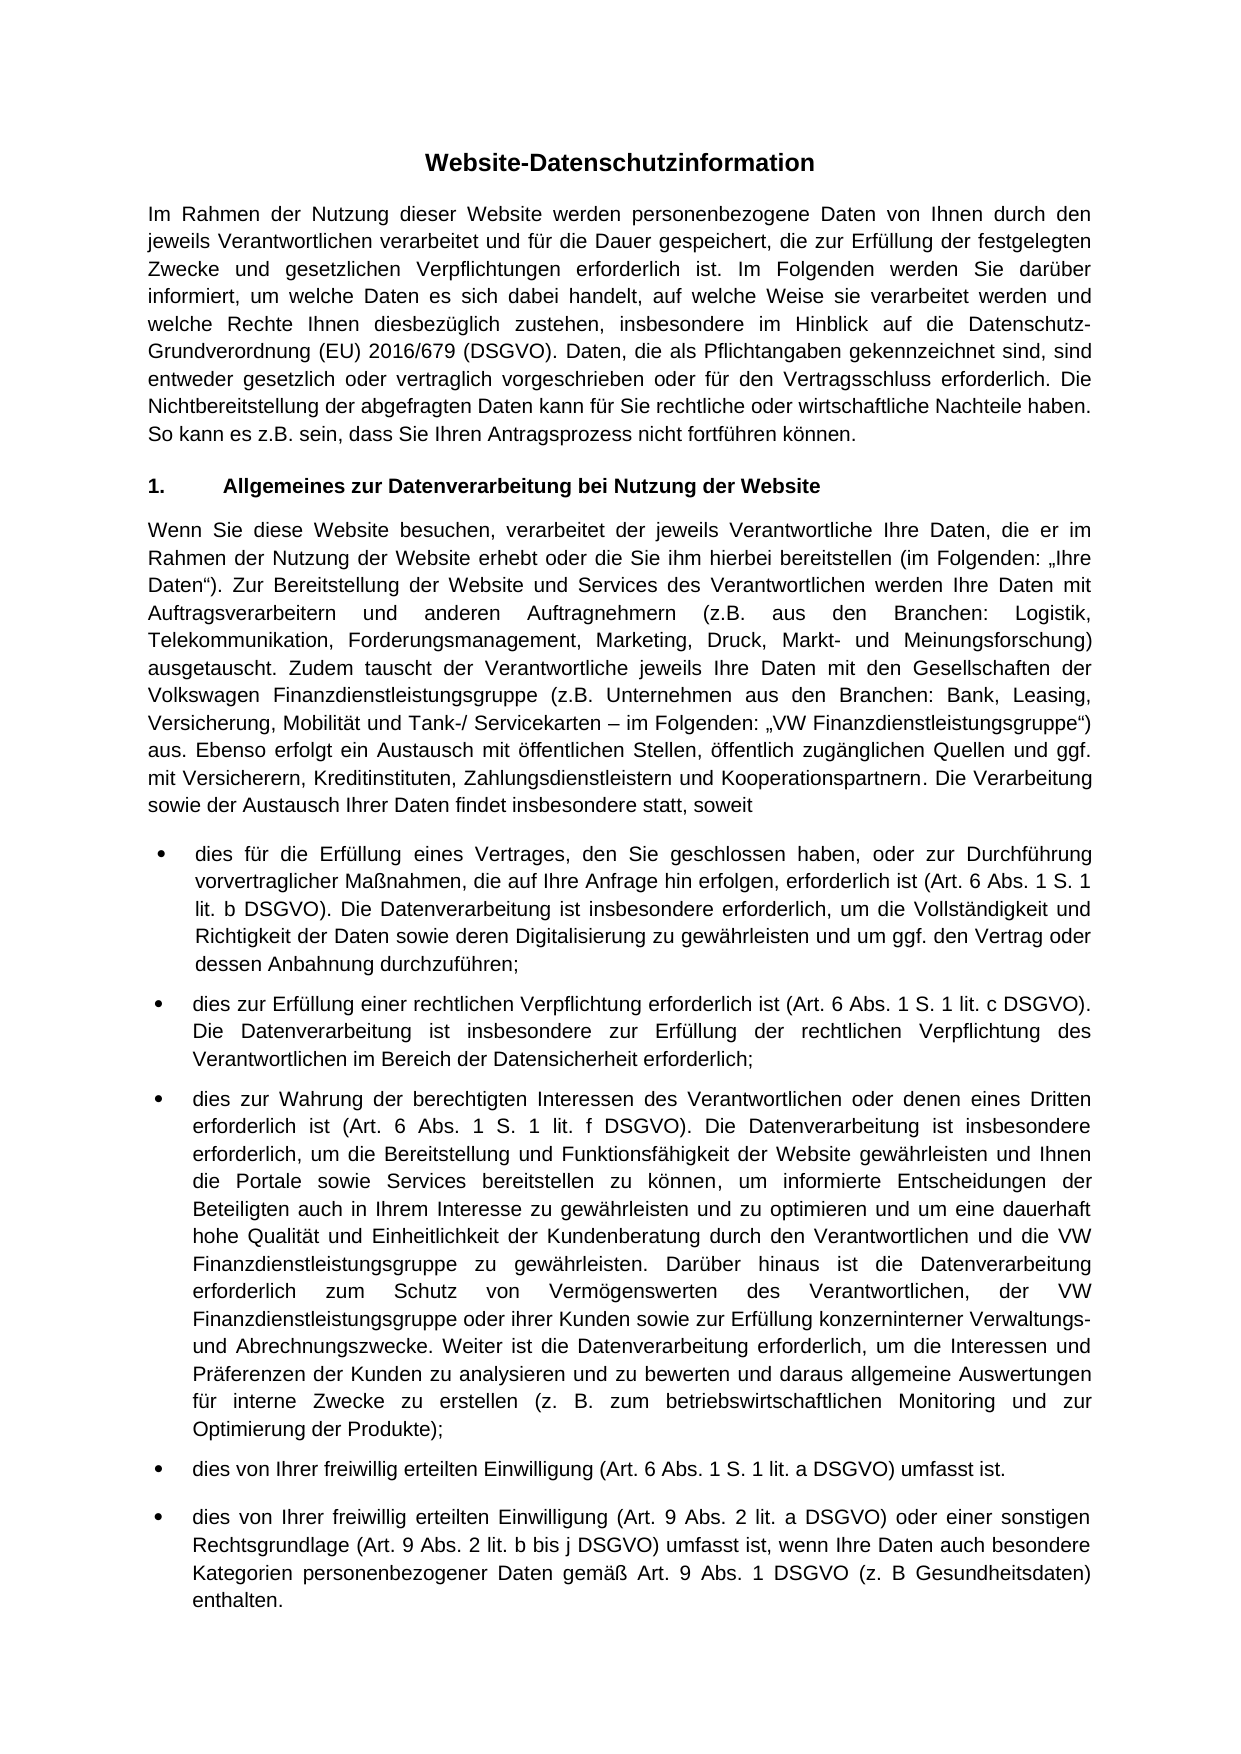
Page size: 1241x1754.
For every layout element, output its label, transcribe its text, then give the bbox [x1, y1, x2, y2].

list dies für die Erfüllung eines Vertrages, den Sie geschlossen haben, oder zur Durchführung vorvertraglicher Maßnahmen, die auf Ihre Anfrage hin erfolgen, erforderlich ist (Art. 6 Abs. 1 S. 1 lit. b DSGVO). Die Datenverarbeitung ist insbesondere erforderlich, um die Vollständigkeit und Richtigkeit der Daten sowie deren Digitalisierung zu gewährleisten und um ggf. den Vertrag oder dessen Anbahnung durchzuführen; [158, 841, 1093, 976]
text Wenn Sie diese Website besuchen, verarbeitet der jeweils Verantwortliche Ihre Daten, die er im Rahmen der Nutzung der Website erhebt oder die Sie ihm hierbei bereitstellen (im Folgenden: „Ihre Daten“). Zur Bereitstellung der Website und Services des Verantwortlichen werden Ihre Daten mit Auftragsverarbeitern und anderen Auftragnehmern (z.B. aus den Branchen: Logistik, Telekommunikation, Forderungsmanagement, Marketing, Druck, Markt- und Meinungsforschung) ausgetauscht. Zudem tauscht der Verantwortliche jeweils Ihre Daten mit den Gesellschaften der Volkswagen Finanzdienstleistungsgruppe (z.B. Unternehmen aus den Branchen: Bank, Leasing, Versicherung, Mobilität und Tank-/ Servicekarten – im Folgenden: „VW Finanzdienstleistungsgruppe“) aus. Ebenso erfolgt ein Austausch mit öffentlichen Stellen, öffentlich zugänglichen Quellen und ggf. mit Versicherern, Kreditinstituten, Zahlungsdienstleistern und Kooperationspartnern. Die Verarbeitung sowie der Austausch Ihrer Daten findet insbesondere statt, soweit [148, 518, 1093, 817]
text Im Rahmen der Nutzung dieser Website werden personenbezogene Daten von Ihnen durch den jeweils Verantwortlichen verarbeitet und für die Dauer gespeichert, die zur Erfüllung der festgelegten Zwecke und gesetzlichen Verpflichtungen erforderlich ist. Im Folgenden werden Sie darüber informiert, um welche Daten es sich dabei handelt, auf welche Weise sie verarbeitet werden und welche Rechte Ihnen diesbezüglich zustehen, insbesondere im Hinblick auf die Datenschutz-Grundverordnung (EU) 2016/679 (DSGVO). Daten, die als Pflichtangaben gekennzeichnet sind, sind entweder gesetzlich oder vertraglich vorgeschrieben oder für den Vertragsschluss erforderlich. Die Nichtbereitstellung der abgefragten Daten kann für Sie rechtliche oder wirtschaftliche Nachteile haben. So kann es z.B. sein, dass Sie Ihren Antragsprozess nicht fortführen können. [148, 201, 1093, 445]
text Website-Datenschutzinformation [148, 148, 1093, 176]
list dies zur Wahrung der berechtigten Interessen des Verantwortlichen oder denen eines Dritten erforderlich ist (Art. 6 Abs. 1 S. 1 lit. f DSGVO). Die Datenverarbeitung ist insbesondere erforderlich, um die Bereitstellung und Funktionsfähigkeit der Website gewährleisten und Ihnen die Portale sowie Services bereitstellen zu können, um informierte Entscheidungen der Beteiligten auch in Ihrem Interesse zu gewährleisten und zu optimieren und um eine dauerhaft hohe Qualität und Einheitlichkeit der Kundenberatung durch den Verantwortlichen und die VW Finanzdienstleistungsgruppe zu gewährleisten. Darüber hinaus ist die Datenverarbeitung erforderlich zum Schutz von Vermögenswerten des Verantwortlichen, der VW Finanzdienstleistungsgruppe oder ihrer Kunden sowie zur Erfüllung konzerninterner Verwaltungs- und Abrechnungszwecke. Weiter ist die Datenverarbeitung erforderlich, um die Interessen und Präferenzen der Kunden zu analysieren und zu bewerten und daraus allgemeine Auswertungen für interne Zwecke zu erstellen (z. B. zum betriebswirtschaftlichen Monitoring und zur Optimierung der Produkte); [155, 1087, 1093, 1441]
list dies zur Erfüllung einer rechtlichen Verpflichtung erforderlich ist (Art. 6 Abs. 1 S. 1 lit. c DSGVO). Die Datenverarbeitung ist insbesondere zur Erfüllung der rechtlichen Verpflichtung des Verantwortlichen im Bereich der Datensicherheit erforderlich; [155, 992, 1093, 1071]
list dies von Ihrer freiwillig erteilten Einwilligung (Art. 6 Abs. 1 S. 1 lit. a DSGVO) umfasst ist. [155, 1457, 1093, 1481]
list Allgemeines zur Datenverarbeitung bei Nutzung der Website [148, 474, 1093, 498]
list dies von Ihrer freiwillig erteilten Einwilligung (Art. 9 Abs. 2 lit. a DSGVO) oder einer sonstigen Rechtsgrundlage (Art. 9 Abs. 2 lit. b bis j DSGVO) umfasst ist, wenn Ihre Daten auch besondere Kategorien personenbezogener Daten gemäß Art. 9 Abs. 1 DSGVO (z. B Gesundheitsdaten) enthalten. [154, 1505, 1093, 1612]
